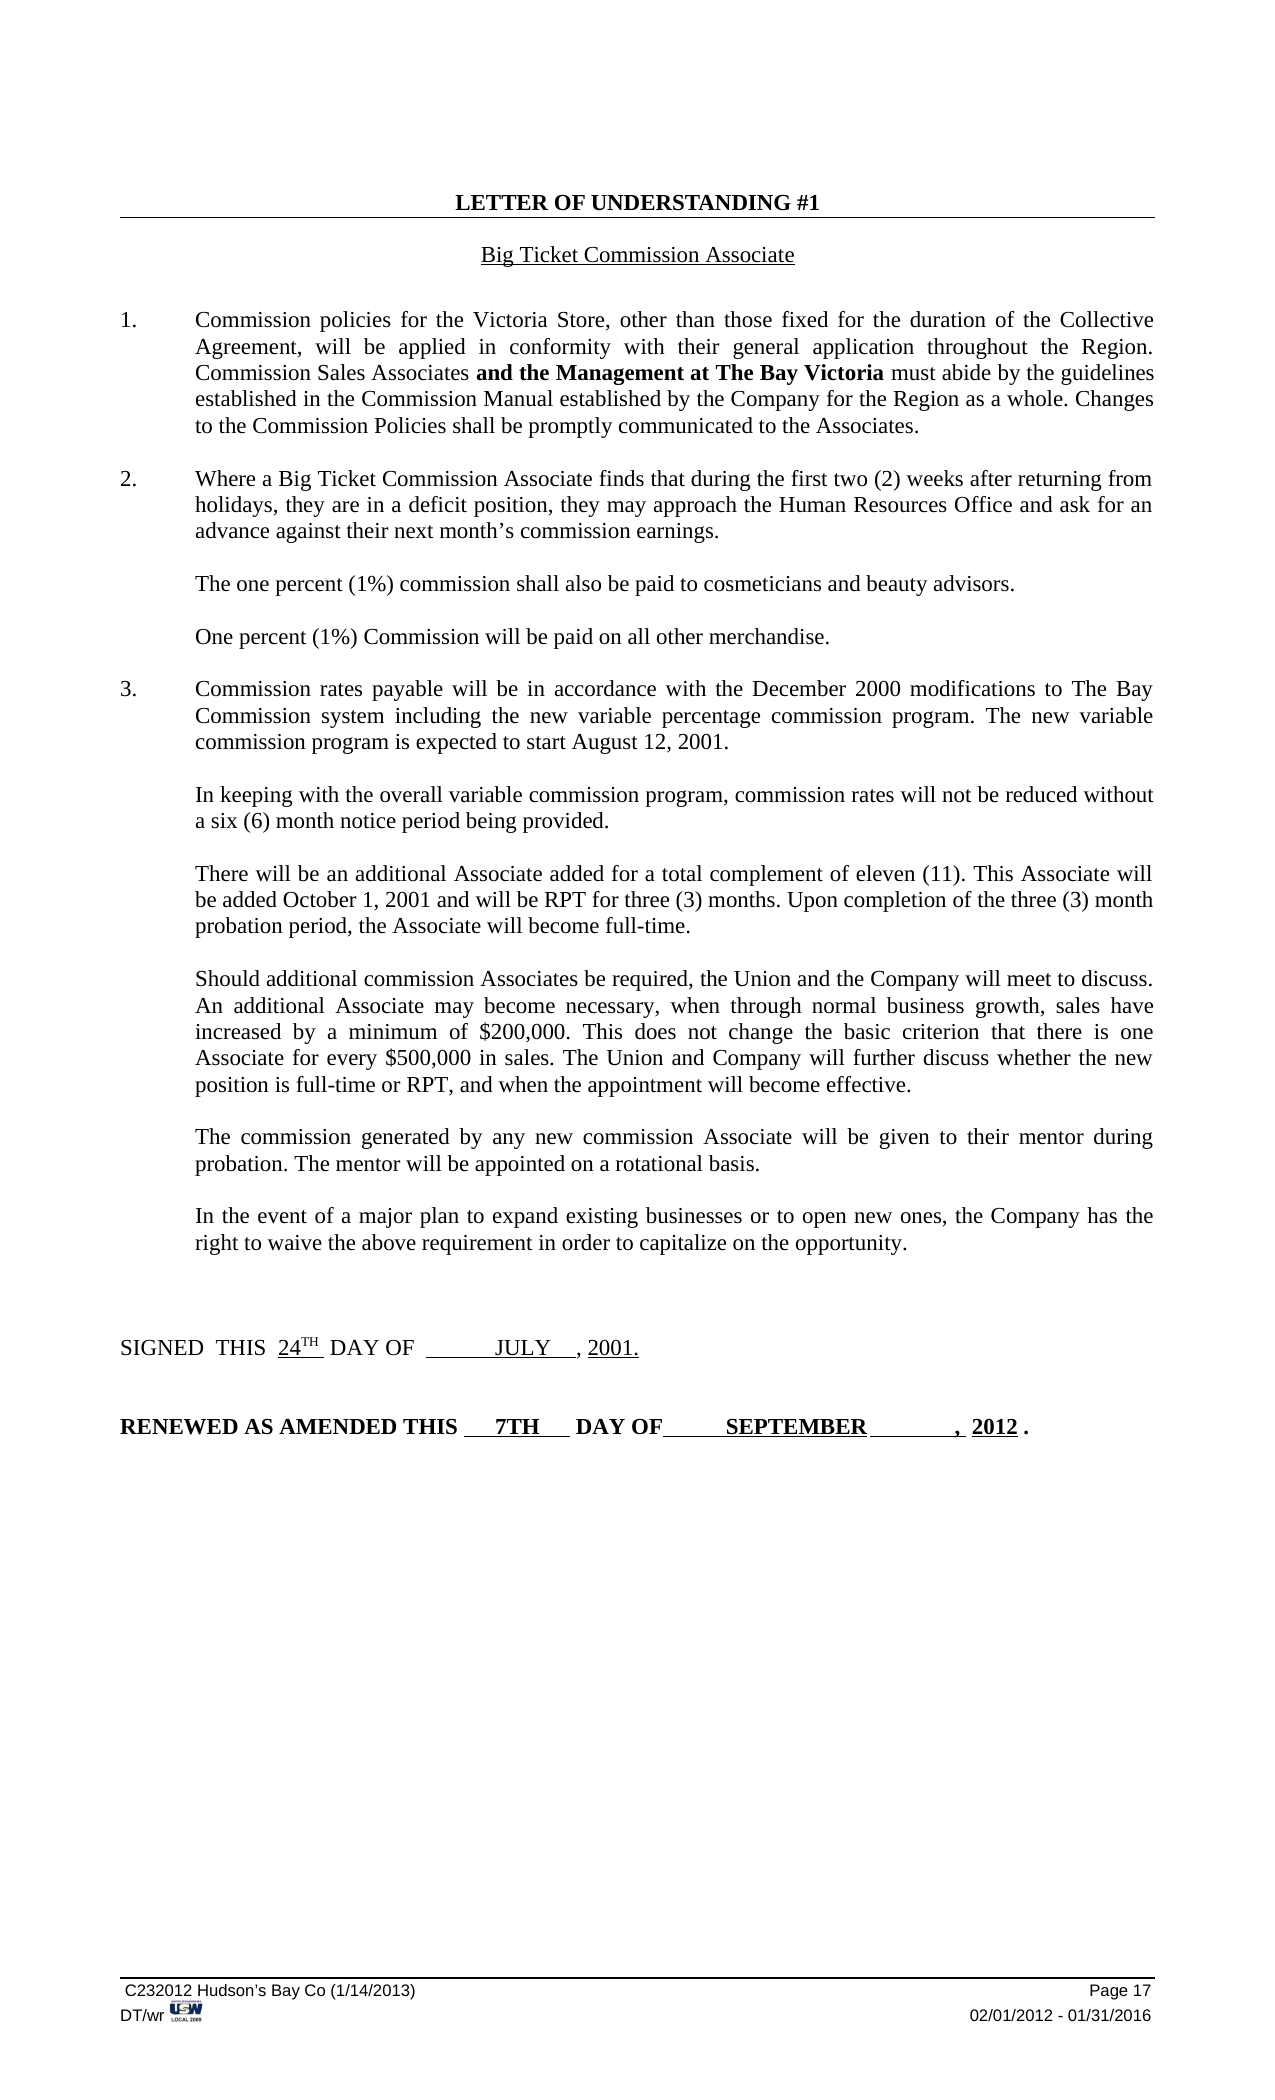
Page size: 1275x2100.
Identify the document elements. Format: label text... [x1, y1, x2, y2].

subtitle LETTER OF UNDERSTANDING #1 [120, 189, 1155, 217]
text 1. Commission policies for the Victoria Store, other than those fixed for the duration of the Collective Agreement, will be applied in conformity with their general application throughout the Region. Commission Sales Associates and the Management at The Bay Victoria must abide by the guidelines established in the Commission Manual established by the Company for the Region as a whole. Changes to the Commission Policies shall be promptly communicated to the Associates. [120, 306, 1155, 438]
text 2. Where a Big Ticket Commission Associate finds that during the first two (2) weeks after returning from holidays, they are in a deficit position, they may approach the Human Resources Office and ask for an advance against their next month’s commission earnings. [120, 464, 1155, 544]
text 3. Commission rates payable will be in accordance with the December 2000 modifications to The Bay Commission system including the new variable percentage commission program. The new variable commission program is expected to start August 12, 2001. [120, 675, 1155, 754]
text Should additional commission Associates be required, the Union and the Company will meet to discuss. An additional Associate may become necessary, when through normal business growth, sales have increased by a minimum of $200,000. This does not change the basic criterion that there is one Associate for every $500,000 in sales. The Union and Company will further discuss whether the new position is full-time or RPT, and when the appointment will become effective. [120, 965, 1155, 1097]
subtitle Big Ticket Commission Associate [120, 241, 1155, 268]
text The one percent (1%) commission shall also be paid to cosmeticians and beauty advisors. [120, 570, 1155, 596]
text The commission generated by any new commission Associate will be given to their mentor during probation. The mentor will be appointed on a rotational basis. [120, 1123, 1155, 1176]
text One percent (1%) Commission will be paid on all other merchandise. [120, 623, 1155, 649]
text In the event of a major plan to expand existing businesses or to open new ones, the Company has the right to waive the above requirement in order to capitalize on the opportunity. [120, 1202, 1155, 1255]
text There will be an additional Associate added for a total complement of eleven (11). This Associate will be added October 1, 2001 and will be RPT for three (3) months. Upon completion of the three (3) month probation period, the Associate will become full-time. [120, 860, 1155, 939]
picture [169, 1999, 203, 2022]
text SIGNED THIS 24TH DAY OF JULY , 2001. [120, 1334, 1155, 1361]
text RENEWED AS AMENDED THIS 7TH DAY OF SEPTEMBER , 2012 . [120, 1413, 1155, 1440]
text In keeping with the overall variable commission program, commission rates will not be reduced without a six (6) month notice period being provided. [120, 781, 1155, 833]
